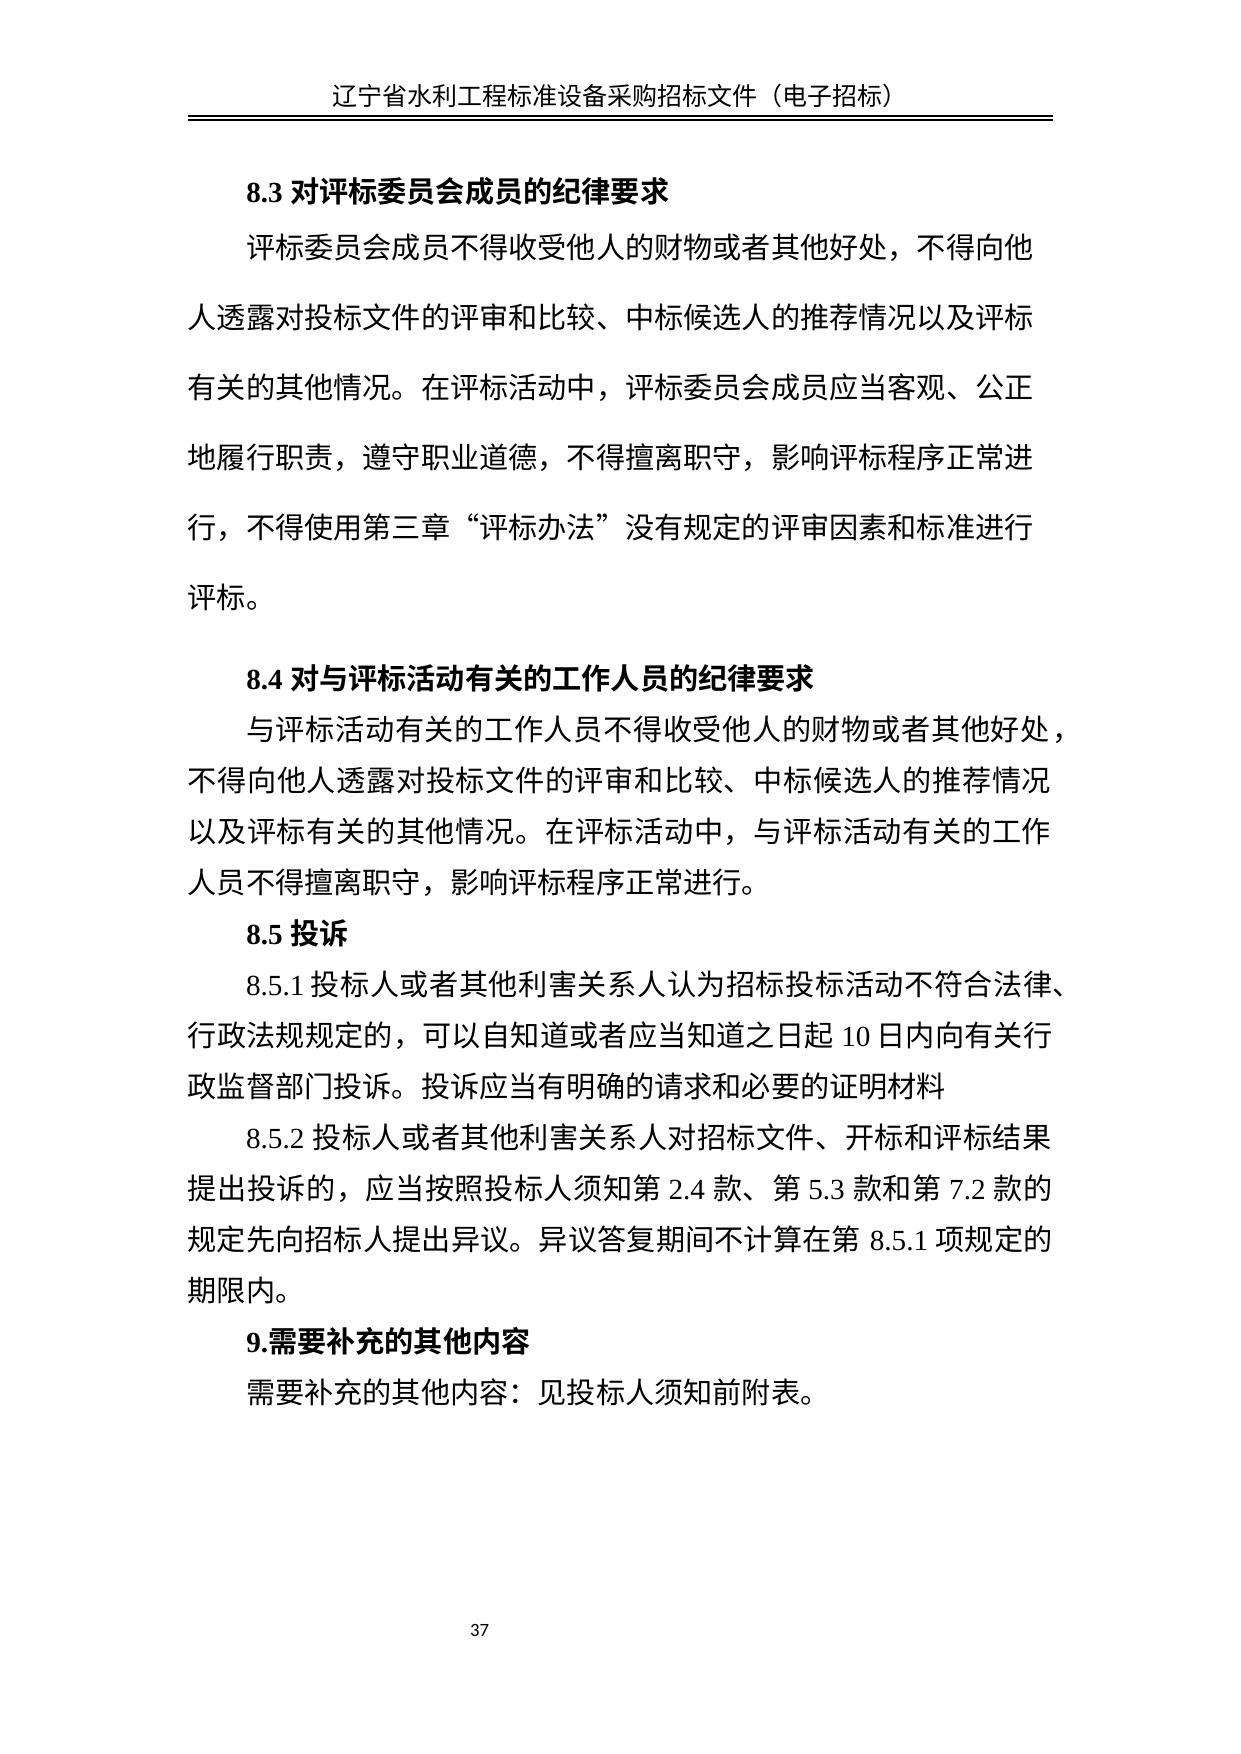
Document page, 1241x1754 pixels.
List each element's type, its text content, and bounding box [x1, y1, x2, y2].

text 与评标活动有关的工作人员不得收受他人的财物或者其他好处，不得向他人透露对投标文件的评审和比较、中标候选人的推荐情况以及评标有关的其他情况。在评标活动中，与评标活动有关的工作人员不得擅离职守，影响评标程序正常进行。 [187, 699, 1053, 904]
subtitle 8.5 投诉 [187, 904, 1053, 955]
text 8.5.1投标人或者其他利害关系人认为招标投标活动不符合法律、行政法规规定的，可以自知道或者应当知道之日起10日内向有关行政监督部门投诉。投诉应当有明确的请求和必要的证明材料 [187, 955, 1053, 1108]
subtitle 8.3 对评标委员会成员的纪律要求 [187, 162, 1053, 213]
text 8.5.2 投标人或者其他利害关系人对招标文件、开标和评标结果提出投诉的，应当按照投标人须知第2.4 款、第5.3 款和第 7.2 款的规定先向招标人提出异议。异议答复期间不计算在第 8.5.1 项规定的期限内。 [187, 1108, 1053, 1312]
subtitle 9.需要补充的其他内容 [187, 1312, 1053, 1363]
subtitle 8.4 对与评标活动有关的工作人员的纪律要求 [187, 648, 1053, 699]
text 需要补充的其他内容：见投标人须知前附表。 [187, 1363, 1053, 1414]
text 评标委员会成员不得收受他人的财物或者其他好处，不得向他人透露对投标文件的评审和比较、中标候选人的推荐情况以及评标有关的其他情况。在评标活动中，评标委员会成员应当客观、公正地履行职责，遵守职业道德，不得擅离职守，影响评标程序正常进行，不得使用第三章“评标办法”没有规定的评审因素和标准进行评标。 [187, 213, 1053, 628]
